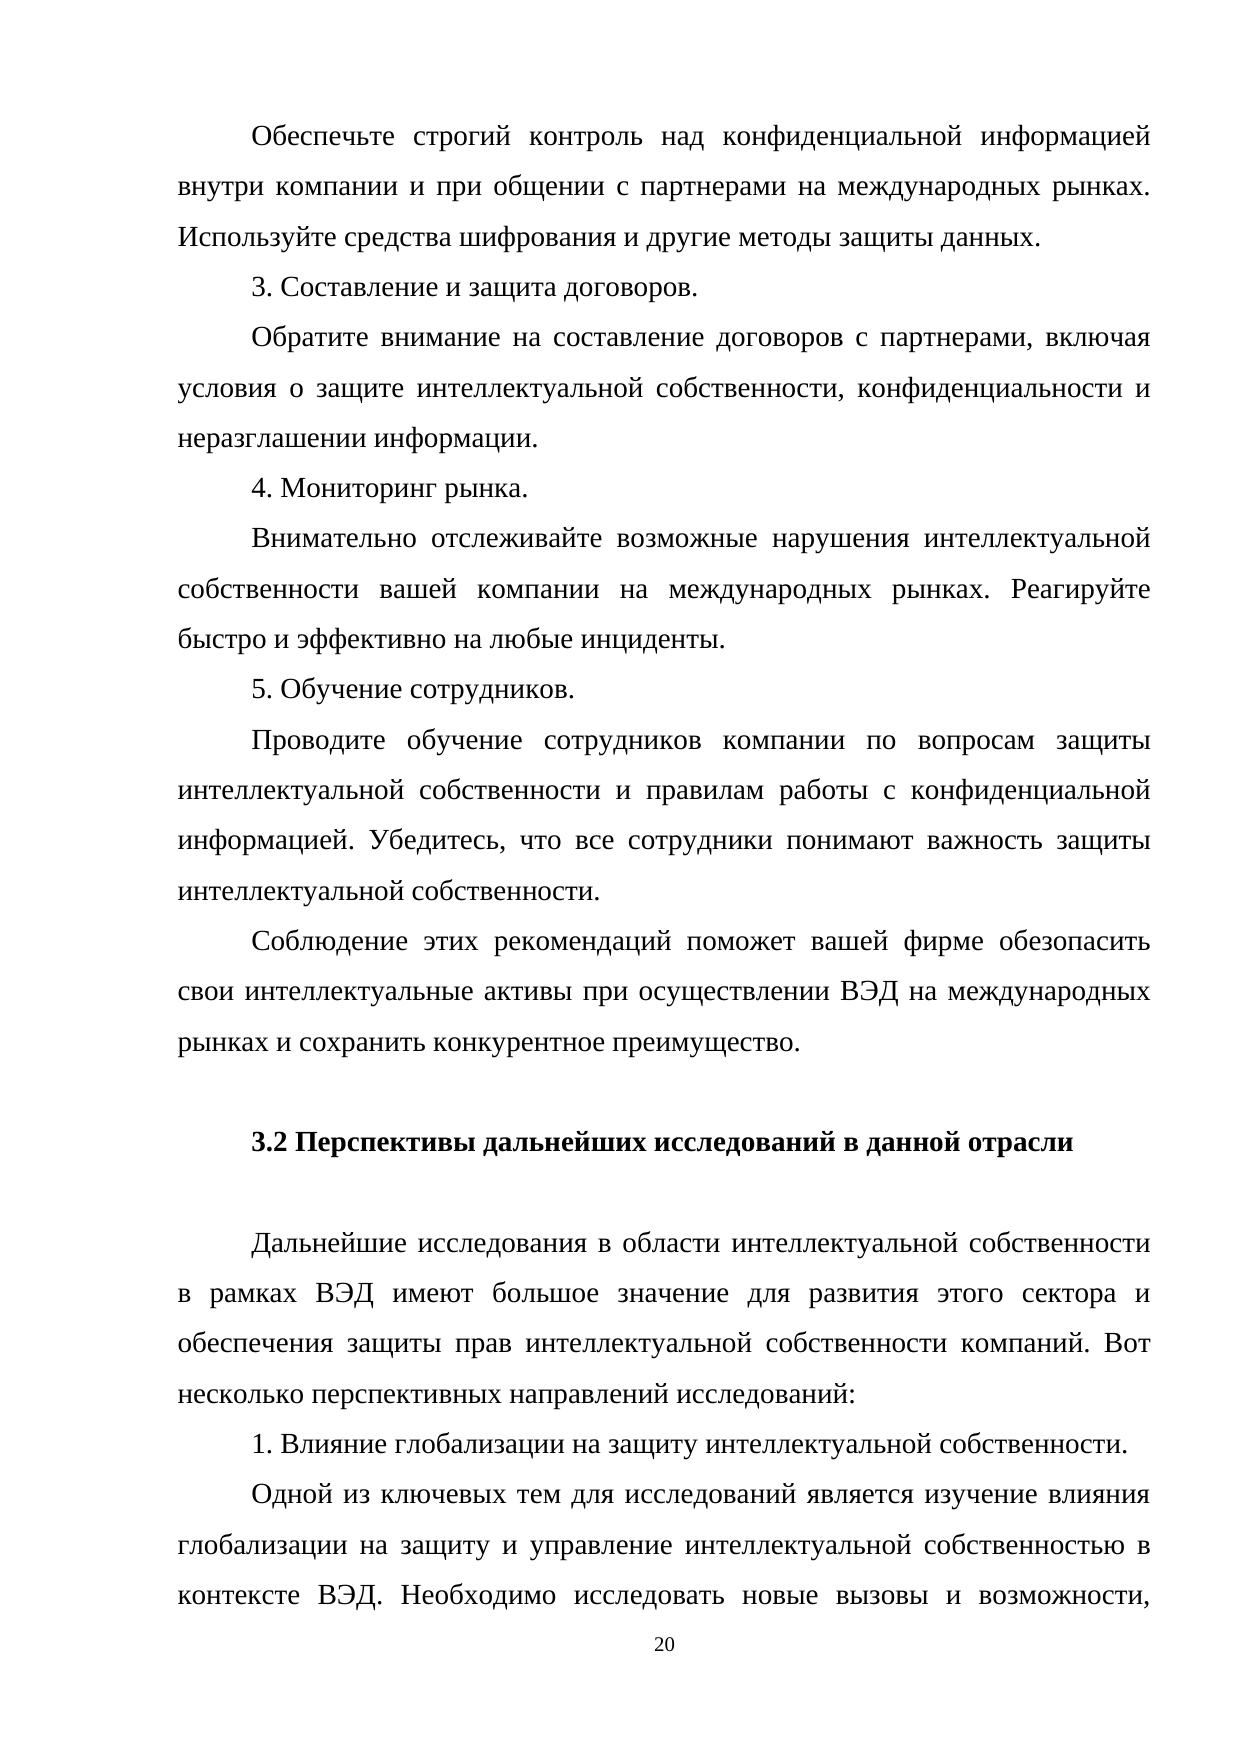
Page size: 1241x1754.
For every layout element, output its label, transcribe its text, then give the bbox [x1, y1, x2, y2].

text Проводите обучение сотрудников компании по вопросам защиты интеллектуальной собственности и правилам работы с конфиденциальной информацией. Убедитесь, что все сотрудники понимают важность защиты интеллектуальной собственности. [177, 722, 1152, 906]
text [177, 1477, 1152, 1611]
text Соблюдение этих рекомендаций поможет вашей фирме обезопасить свои интеллектуальные активы при осуществлении ВЭД на международных рынках и сохранить конкурентное преимущество. [177, 923, 1152, 1057]
text 3. Составление и защита договоров. [177, 269, 1152, 303]
text Обратите внимание на составление договоров с партнерами, включая условия о защите интеллектуальной собственности, конфиденциальности и неразглашении информации. [177, 319, 1152, 453]
list 3.2 Перспективы дальнейших исследований в данной отрасли [177, 1124, 1152, 1158]
text 4. Мониторинг рынка. [177, 470, 1152, 504]
text Обеспечьте строгий контроль над конфиденциальной информацией внутри компании и при общении с партнерами на международных рынках. Используйте средства шифрования и другие методы защиты данных. [177, 118, 1152, 252]
text 1. Влияние глобализации на защиту интеллектуальной собственности. [177, 1426, 1152, 1460]
text 5. Обучение сотрудников. [177, 672, 1152, 705]
text Внимательно отслеживайте возможные нарушения интеллектуальной собственности вашей компании на международных рынках. Реагируйте быстро и эффективно на любые инциденты. [177, 521, 1152, 655]
text Дальнейшие исследования в области интеллектуальной собственности в рамках ВЭД имеют большое значение для развития этого сектора и обеспечения защиты прав интеллектуальной собственности компаний. Вот несколько перспективных направлений исследований: [177, 1225, 1152, 1409]
